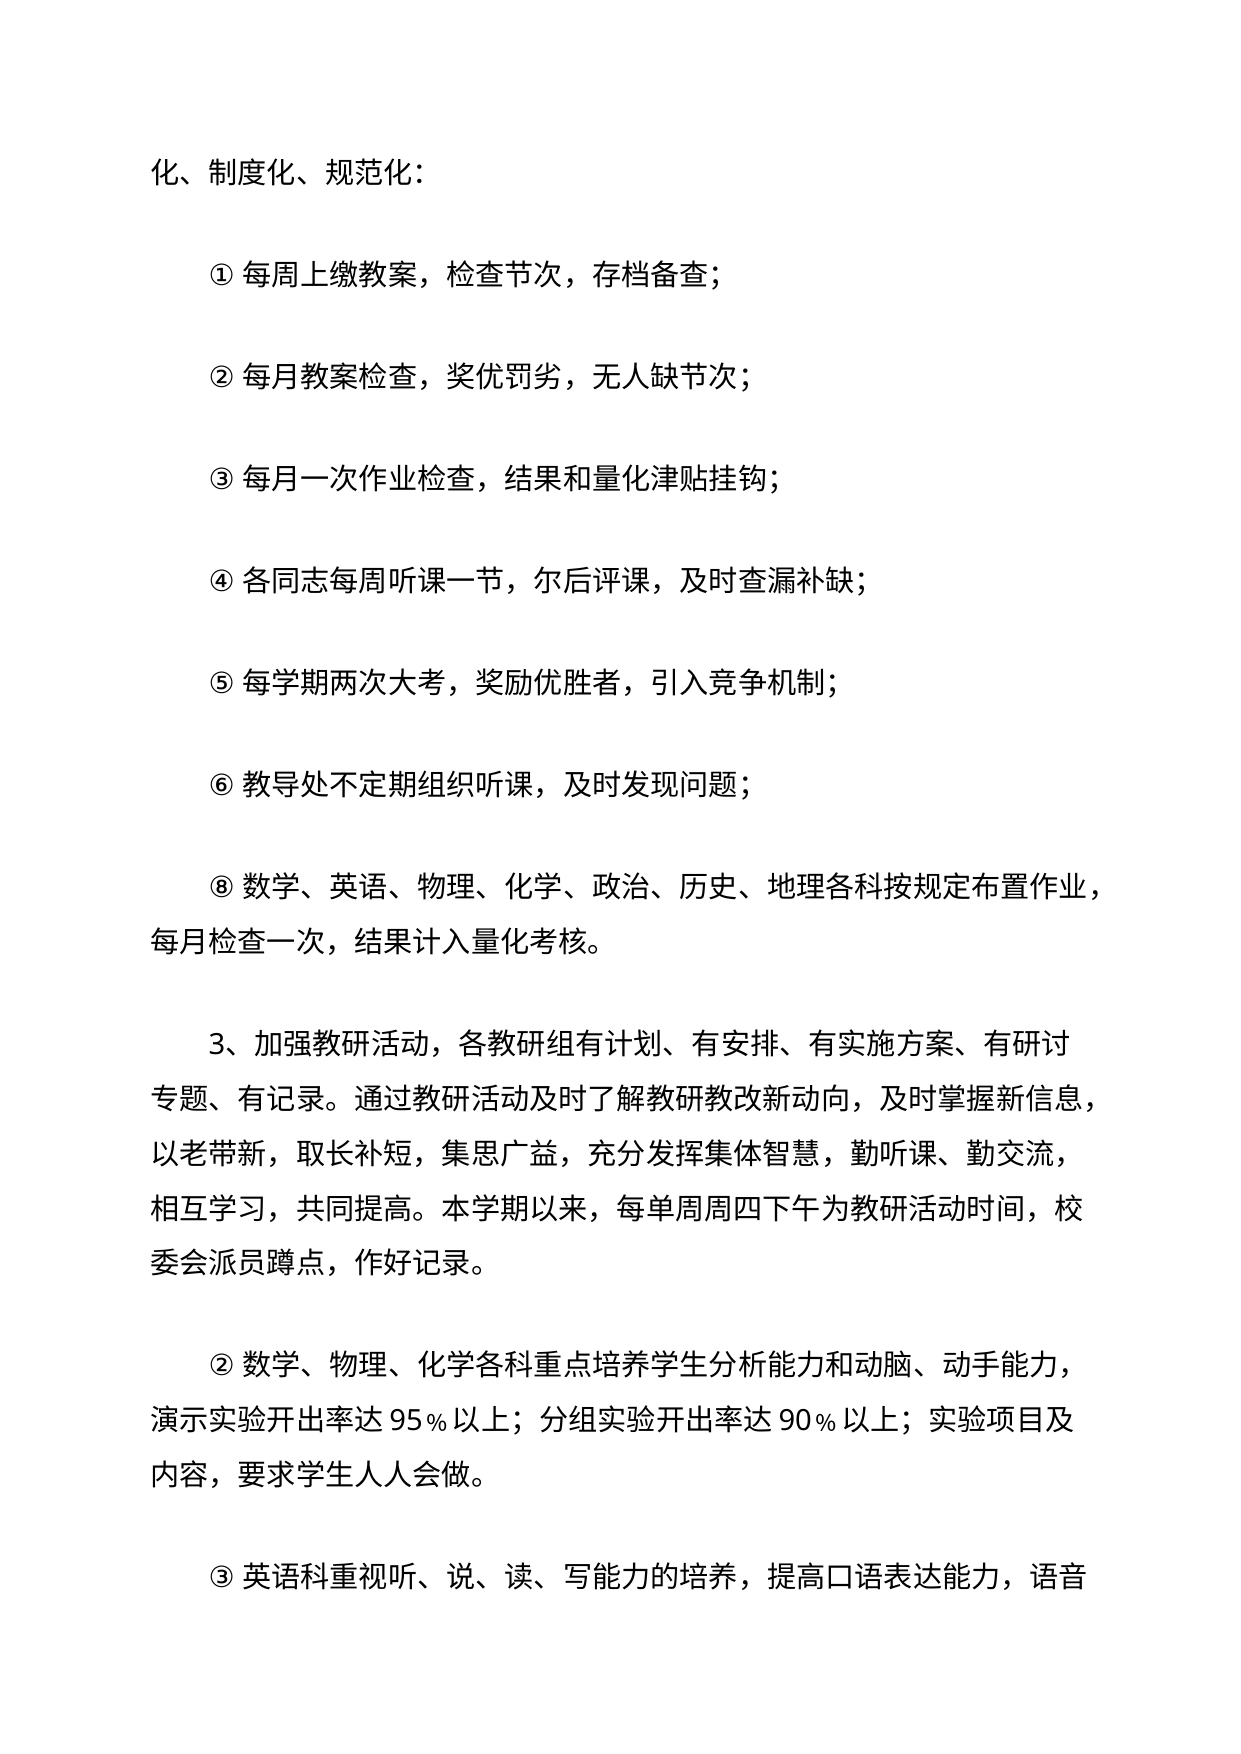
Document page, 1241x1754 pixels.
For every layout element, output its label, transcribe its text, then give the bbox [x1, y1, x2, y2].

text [150, 1554, 1090, 1596]
text ③ 每月一次作业检查，结果和量化津贴挂钩； [150, 456, 1090, 498]
text 3、加强教研活动，各教研组有计划、有安排、有实施方案、有研讨专题、有记录。通过教研活动及时了解教研教改新动向，及时掌握新信息，以老带新，取长补短，集思广益，充分发挥集体智慧，勤听课、勤交流，相互学习，共同提高。本学期以来，每单周周四下午为教研活动时间，校委会派员蹲点，作好记录。 [150, 1020, 1090, 1282]
text ① 每周上缴教案，检查节次，存档备查； [150, 252, 1090, 294]
text ⑧ 数学、英语、物理、化学、政治、历史、地理各科按规定布置作业，每月检查一次，结果计入量化考核。 [150, 864, 1090, 961]
text ④ 各同志每周听课一节，尔后评课，及时查漏补缺； [150, 558, 1090, 600]
text ② 每月教案检查，奖优罚劣，无人缺节次； [150, 354, 1090, 396]
text ⑥ 教导处不定期组织听课，及时发现问题； [150, 762, 1090, 804]
text ⑤ 每学期两次大考，奖励优胜者，引入竞争机制； [150, 660, 1090, 702]
text ② 数学、物理、化学各科重点培养学生分析能力和动脑、动手能力，演示实验开出率达95﹪以上；分组实验开出率达90﹪以上；实验项目及内容，要求学生人人会做。 [150, 1342, 1090, 1494]
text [150, 150, 1090, 192]
